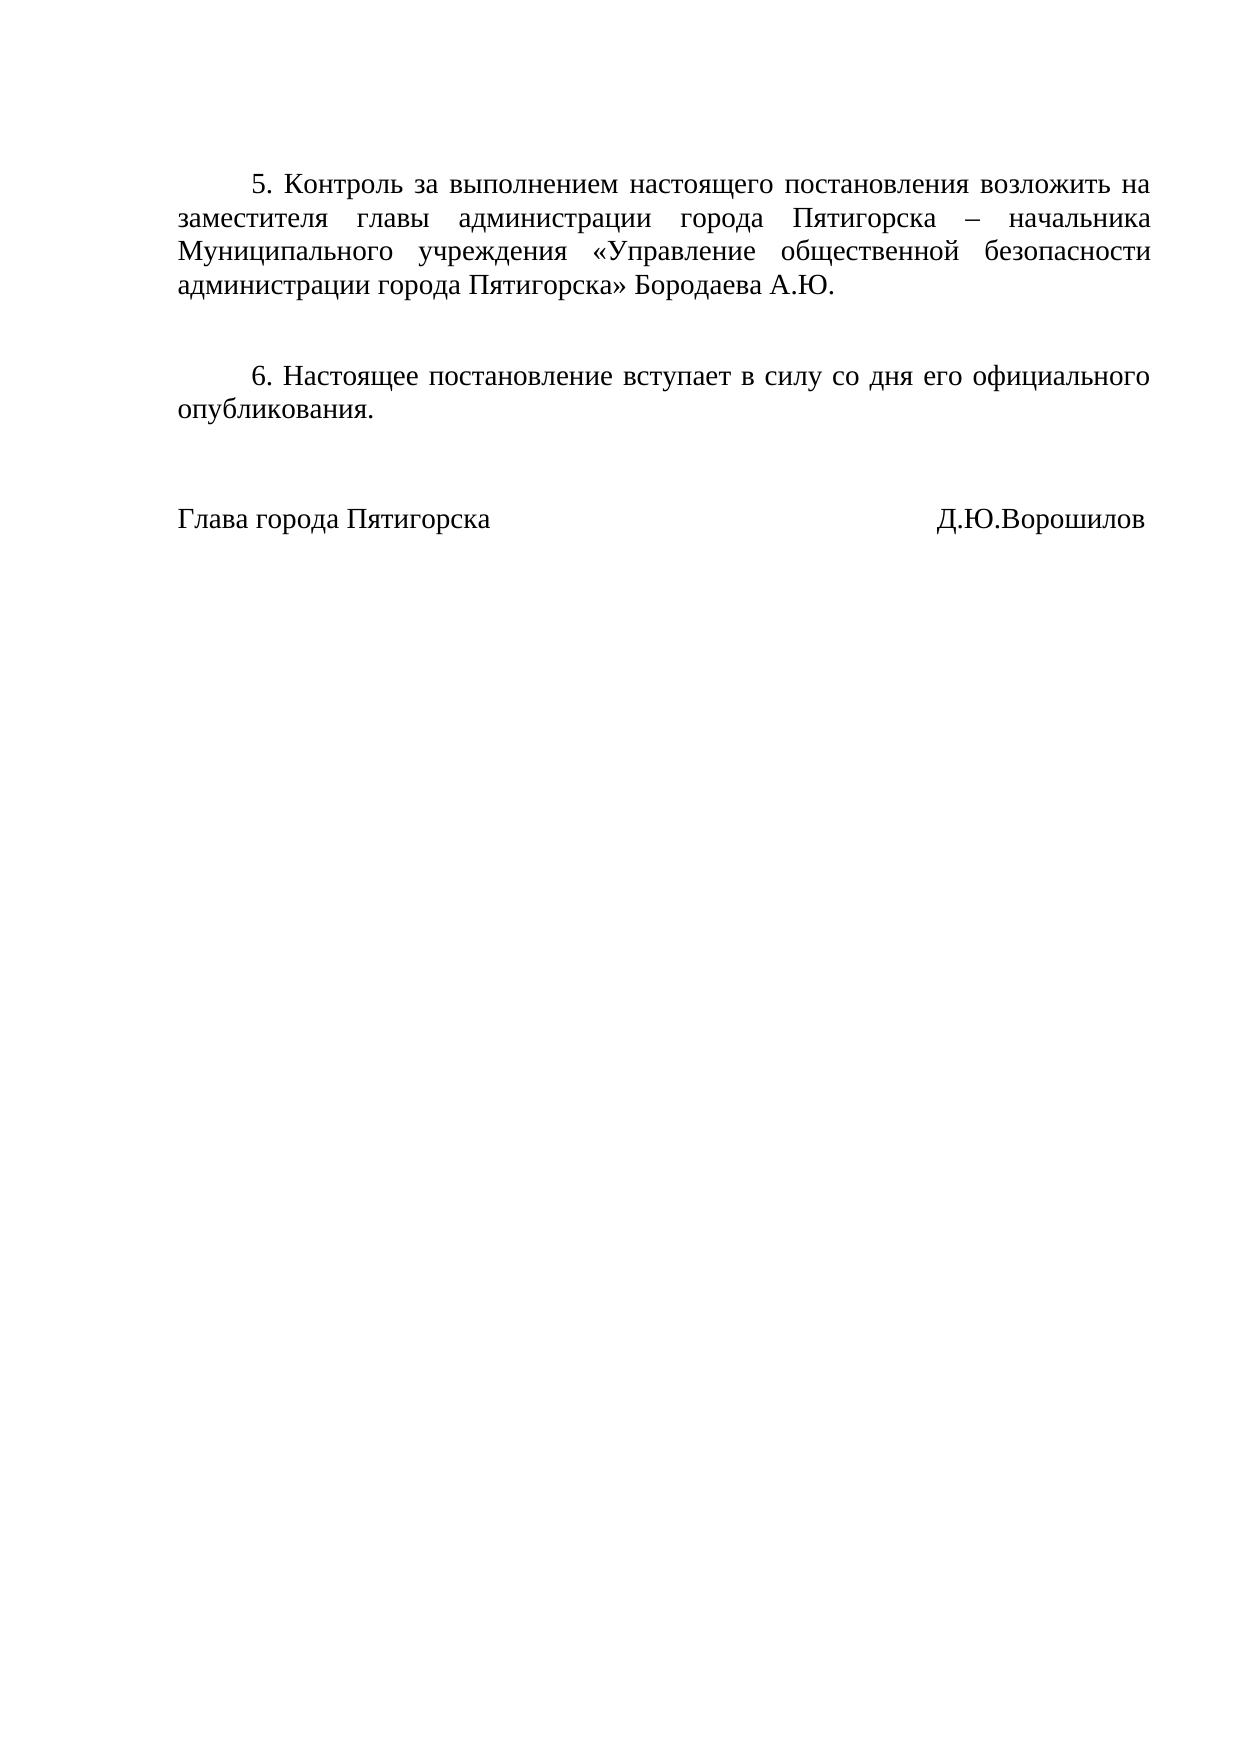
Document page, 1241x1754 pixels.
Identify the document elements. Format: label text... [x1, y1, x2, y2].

text 6. Настоящее постановление вступает в силу со дня его официального опубликования. [177, 358, 1152, 425]
text Глава города Пятигорска Д.Ю.Ворошилов [177, 508, 1152, 533]
text 5. Контроль за выполнением настоящего постановления возложить на заместителя главы администрации города Пятигорска – начальника Муниципального учреждения «Управление общественной безопасности администрации города Пятигорска» Бородаева А.Ю. [177, 166, 1152, 300]
